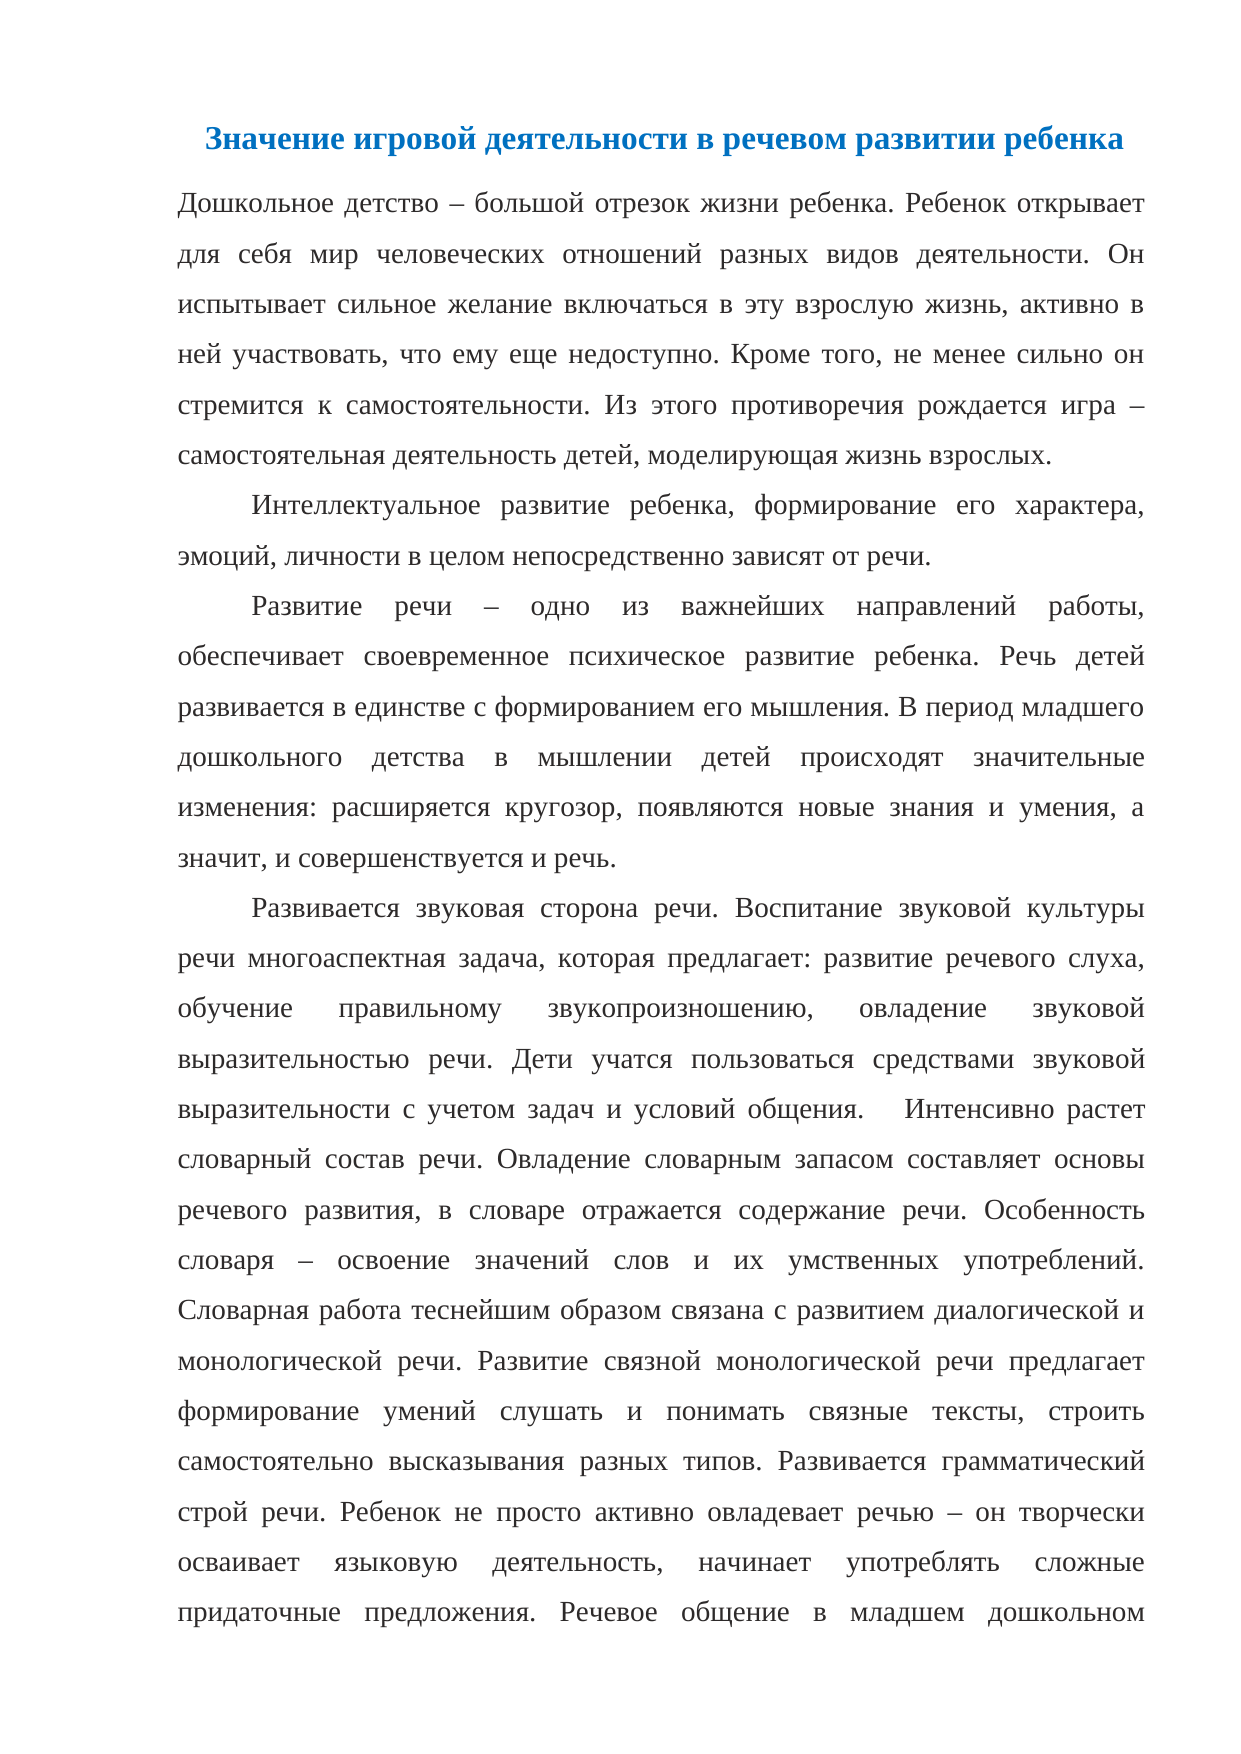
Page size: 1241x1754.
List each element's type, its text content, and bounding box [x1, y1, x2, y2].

text Интеллектуальное развитие ребенка, формирование его характера, эмоций, личности в целом непосредственно зависят от речи. [177, 487, 1146, 571]
text Значение игровой деятельности в речевом развитии ребенка [177, 118, 1152, 156]
text Развитие речи – одно из важнейших направлений работы, обеспечивает своевременное психическое развитие ребенка. Речь детей развивается в единстве с формированием его мышления. В период младшего дошкольного детства в мышлении детей происходят значительные изменения: расширяется кругозор, появляются новые знания и умения, а значит, и совершенствуется и речь. [177, 588, 1146, 873]
text Дошкольное детство – большой отрезок жизни ребенка. Ребенок открывает для себя мир человеческих отношений разных видов деятельности. Он испытывает сильное желание включаться в эту взрослую жизнь, активно в ней участвовать, что ему еще недоступно. Кроме того, не менее сильно он стремится к самостоятельности. Из этого противоречия рождается игра – самостоятельная деятельность детей, моделирующая жизнь взрослых. [177, 186, 1146, 471]
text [177, 890, 1146, 1628]
